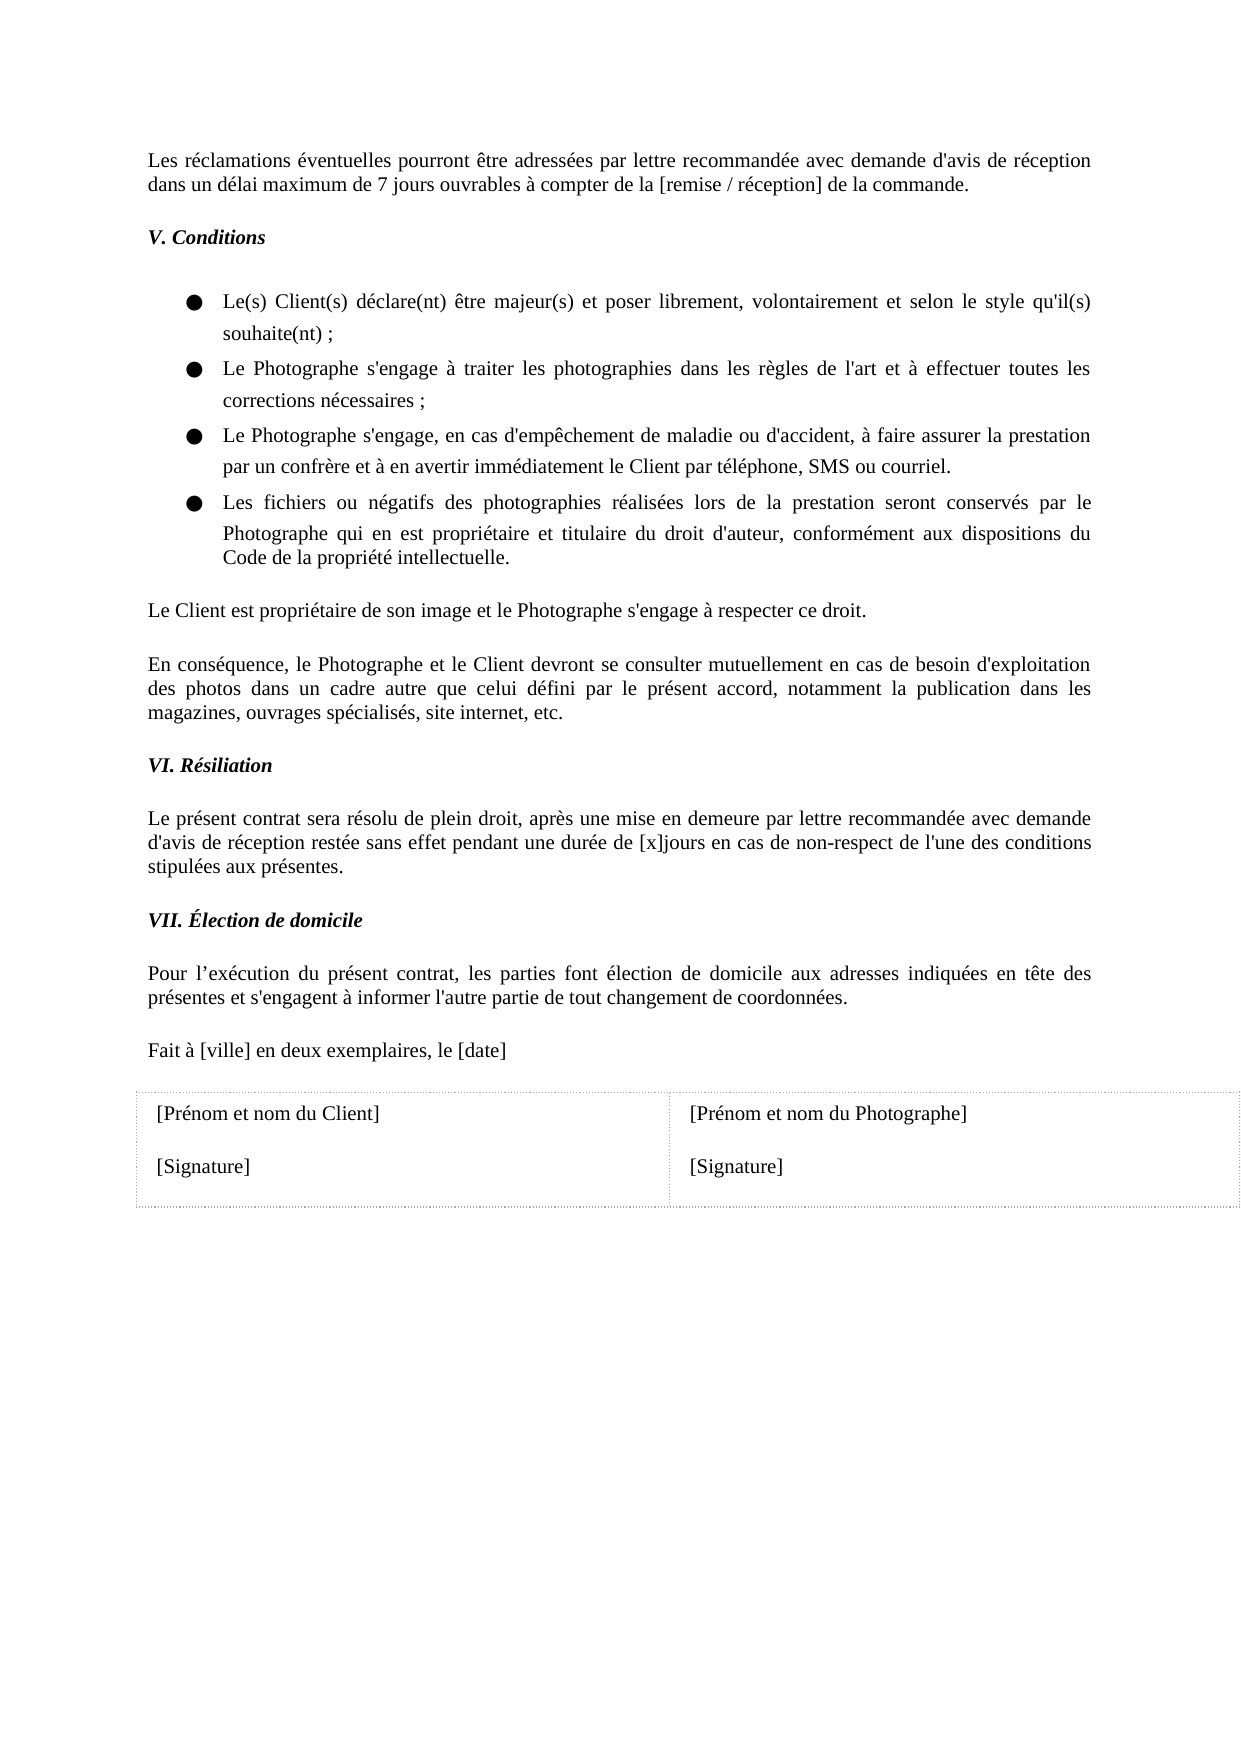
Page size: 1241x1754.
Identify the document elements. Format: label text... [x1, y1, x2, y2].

text Le présent contrat sera résolu de plein droit, après une mise en demeure par lettre recommandée avec demande d'avis de réception restée sans effet pendant une durée de [x]jours en cas de non-respect de l'une des conditions stipulées aux présentes. [148, 806, 1093, 878]
text VII. Élection de domicile [148, 908, 1093, 932]
text Les réclamations éventuelles pourront être adressées par lettre recommandée avec demande d'avis de réception dans un délai maximum de 7 jours ouvrables à compter de la [remise / réception] de la commande. [148, 148, 1093, 196]
list Le Photographe s'engage à traiter les photographies dans les règles de l'art et à effectuer toutes les corrections nécessaires ; [185, 345, 1093, 412]
table_header [Prénom et nom du Client] [Signature] [136, 1091, 669, 1206]
text V. Conditions [148, 225, 1093, 249]
text Le Client est propriétaire de son image et le Photographe s'engage à respecter ce droit. [148, 598, 1093, 622]
list Les fichiers ou négatifs des photographies réalisées lors de la prestation seront conservés par le Photographe qui en est propriétaire et titulaire du droit d'auteur, conformément aux dispositions du Code de la propriété intellectuelle. [185, 478, 1093, 569]
text Pour l’exécution du présent contrat, les parties font élection de domicile aux adresses indiquées en tête des présentes et s'engagent à informer l'autre partie de tout changement de coordonnées. [148, 961, 1093, 1009]
list Le(s) Client(s) déclare(nt) être majeur(s) et poser librement, volontairement et selon le style qu'il(s) souhaite(nt) ; [185, 278, 1093, 345]
text En conséquence, le Photographe et le Client devront se consulter mutuellement en cas de besoin d'exploitation des photos dans un cadre autre que celui défini par le présent accord, notamment la publication dans les magazines, ouvrages spécialisés, site internet, etc. [148, 652, 1093, 724]
text Fait à [ville] en deux exemplaires, le [date] [148, 1038, 1093, 1062]
list Le Photographe s'engage, en cas d'empêchement de maladie ou d'accident, à faire assurer la prestation par un confrère et à en avertir immédiatement le Client par téléphone, SMS ou courriel. [185, 412, 1093, 478]
text VI. Résiliation [148, 753, 1093, 777]
table_header [Prénom et nom du Photographe] [Signature] [670, 1091, 1240, 1206]
